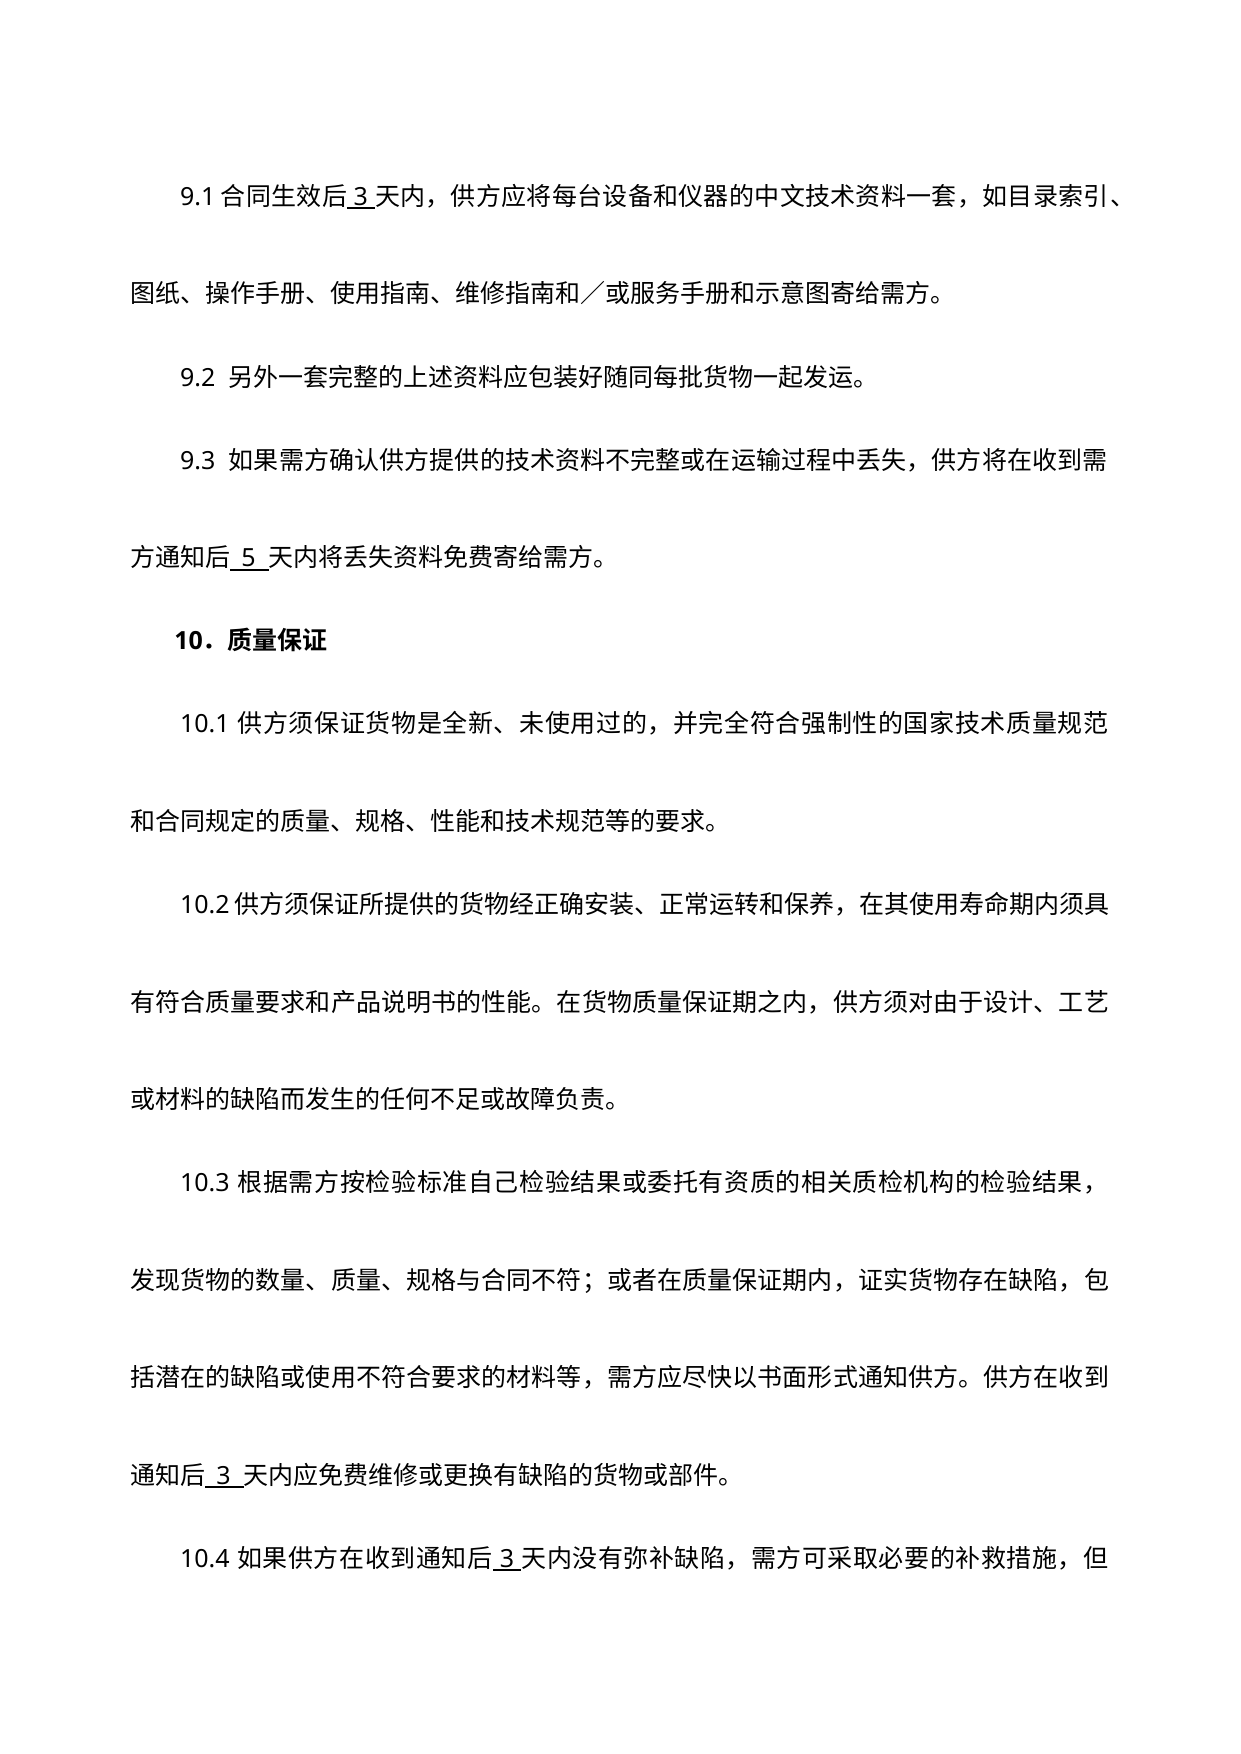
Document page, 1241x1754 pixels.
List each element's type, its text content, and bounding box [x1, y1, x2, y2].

text 10．质量保证 [174, 606, 1110, 671]
text 10.3 根据需方按检验标准自己检验结果或委托有资质的相关质检机构的检验结果，发现货物的数量、质量、规格与合同不符；或者在质量保证期内，证实货物存在缺陷，包括潜在的缺陷或使用不符合要求的材料等，需方应尽快以书面形式通知供方。供方在收到通知后 3 天内应免费维修或更换有缺陷的货物或部件。 [130, 1148, 1110, 1506]
text 9.2 另外一套完整的上述资料应包装好随同每批货物一起发运。 [130, 343, 1110, 408]
text 10.2供方须保证所提供的货物经正确安装、正常运转和保养，在其使用寿命期内须具有符合质量要求和产品说明书的性能。在货物质量保证期之内，供方须对由于设计、工艺或材料的缺陷而发生的任何不足或故障负责。 [130, 870, 1110, 1130]
text 9.3 如果需方确认供方提供的技术资料不完整或在运输过程中丢失，供方将在收到需方通知后 5 天内将丢失资料免费寄给需方。 [130, 426, 1110, 588]
text 9.1合同生效后 3 天内，供方应将每台设备和仪器的中文技术资料一套，如目录索引、图纸、操作手册、使用指南、维修指南和／或服务手册和示意图寄给需方。 [130, 162, 1110, 324]
text 10.1 供方须保证货物是全新、未使用过的，并完全符合强制性的国家技术质量规范和合同规定的质量、规格、性能和技术规范等的要求。 [130, 689, 1110, 852]
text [130, 1524, 1110, 1589]
